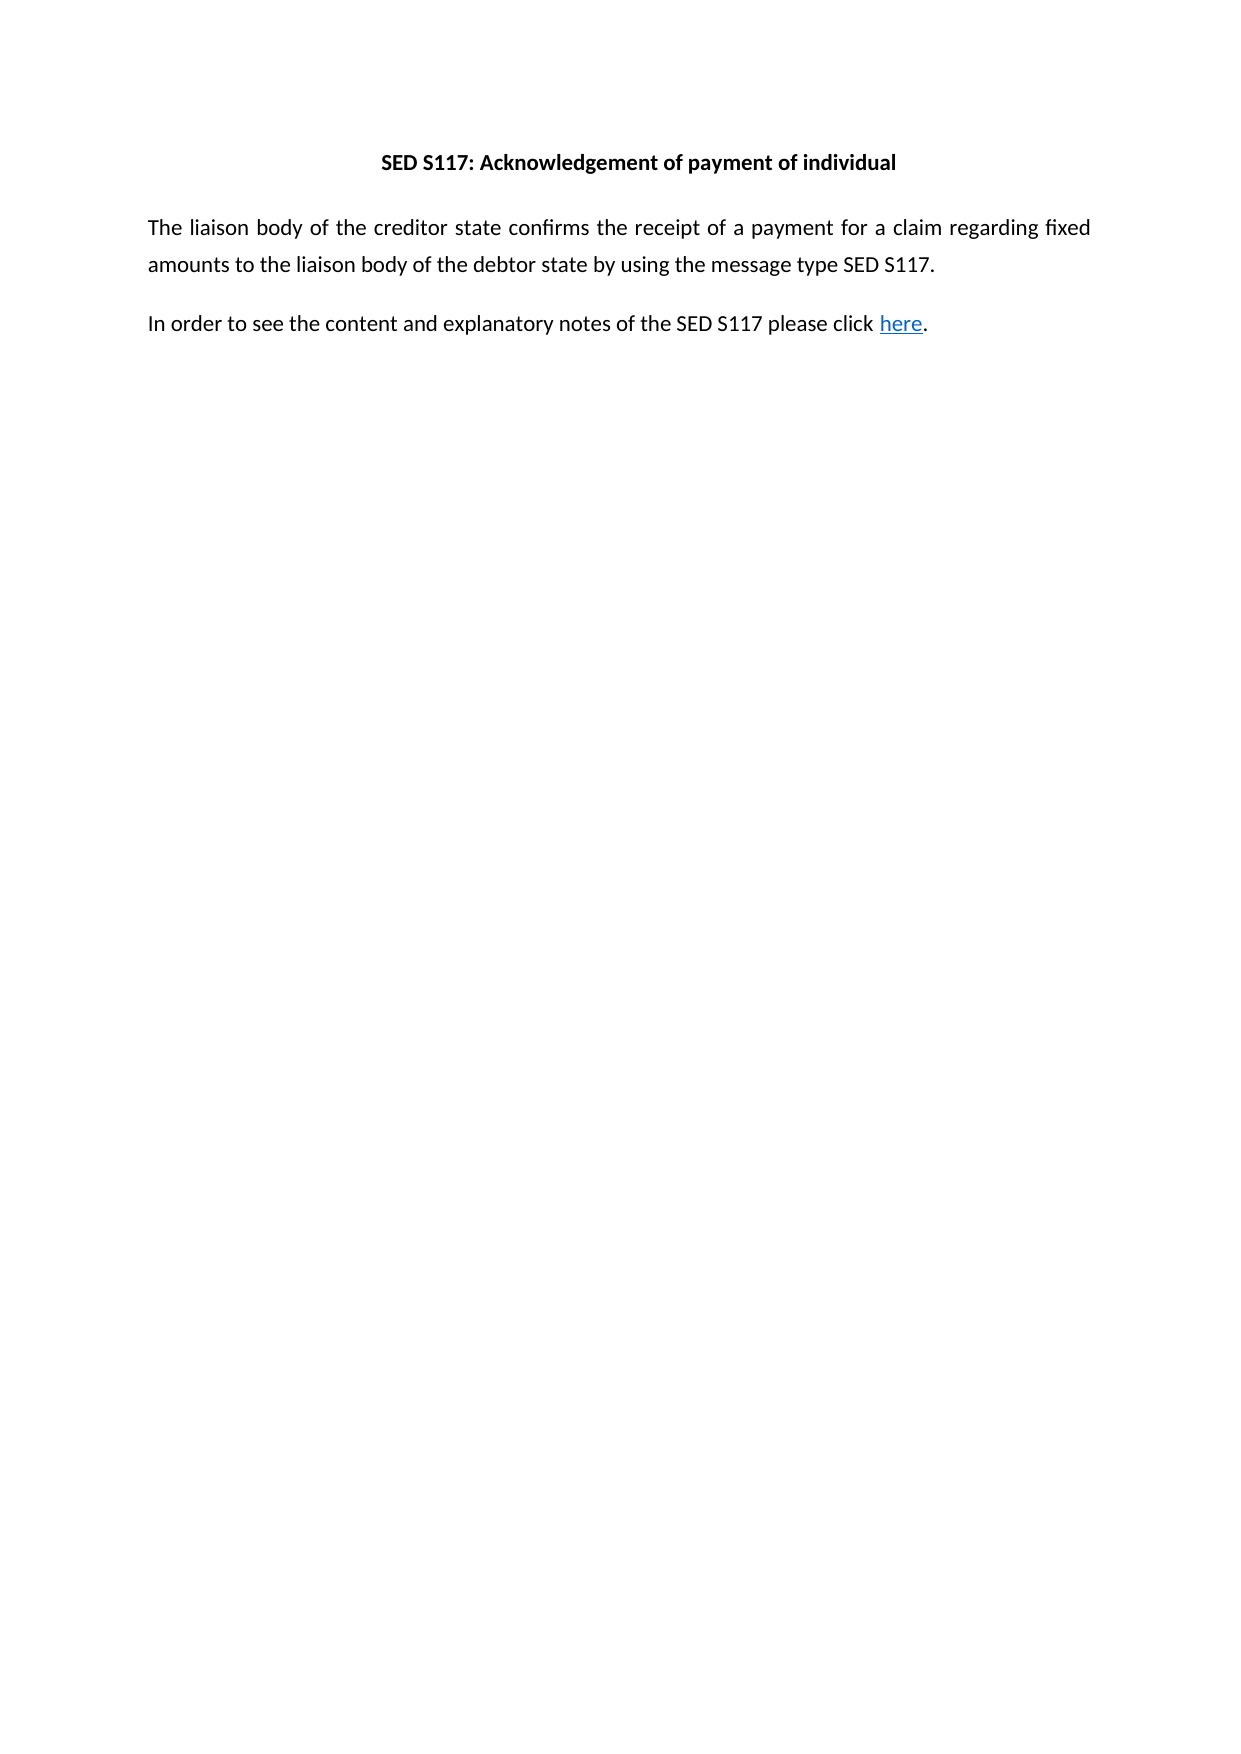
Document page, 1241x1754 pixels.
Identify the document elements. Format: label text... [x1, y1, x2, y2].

text The liaison body of the creditor state confirms the receipt of a payment for a claim regarding fixed amounts to the liaison body of the debtor state by using the message type SED S117. [148, 204, 1093, 279]
text In order to see the content and explanatory notes of the SED S117 please click here. [148, 299, 1093, 337]
text SED S117: Acknowledgement of payment of individual [185, 148, 1093, 176]
